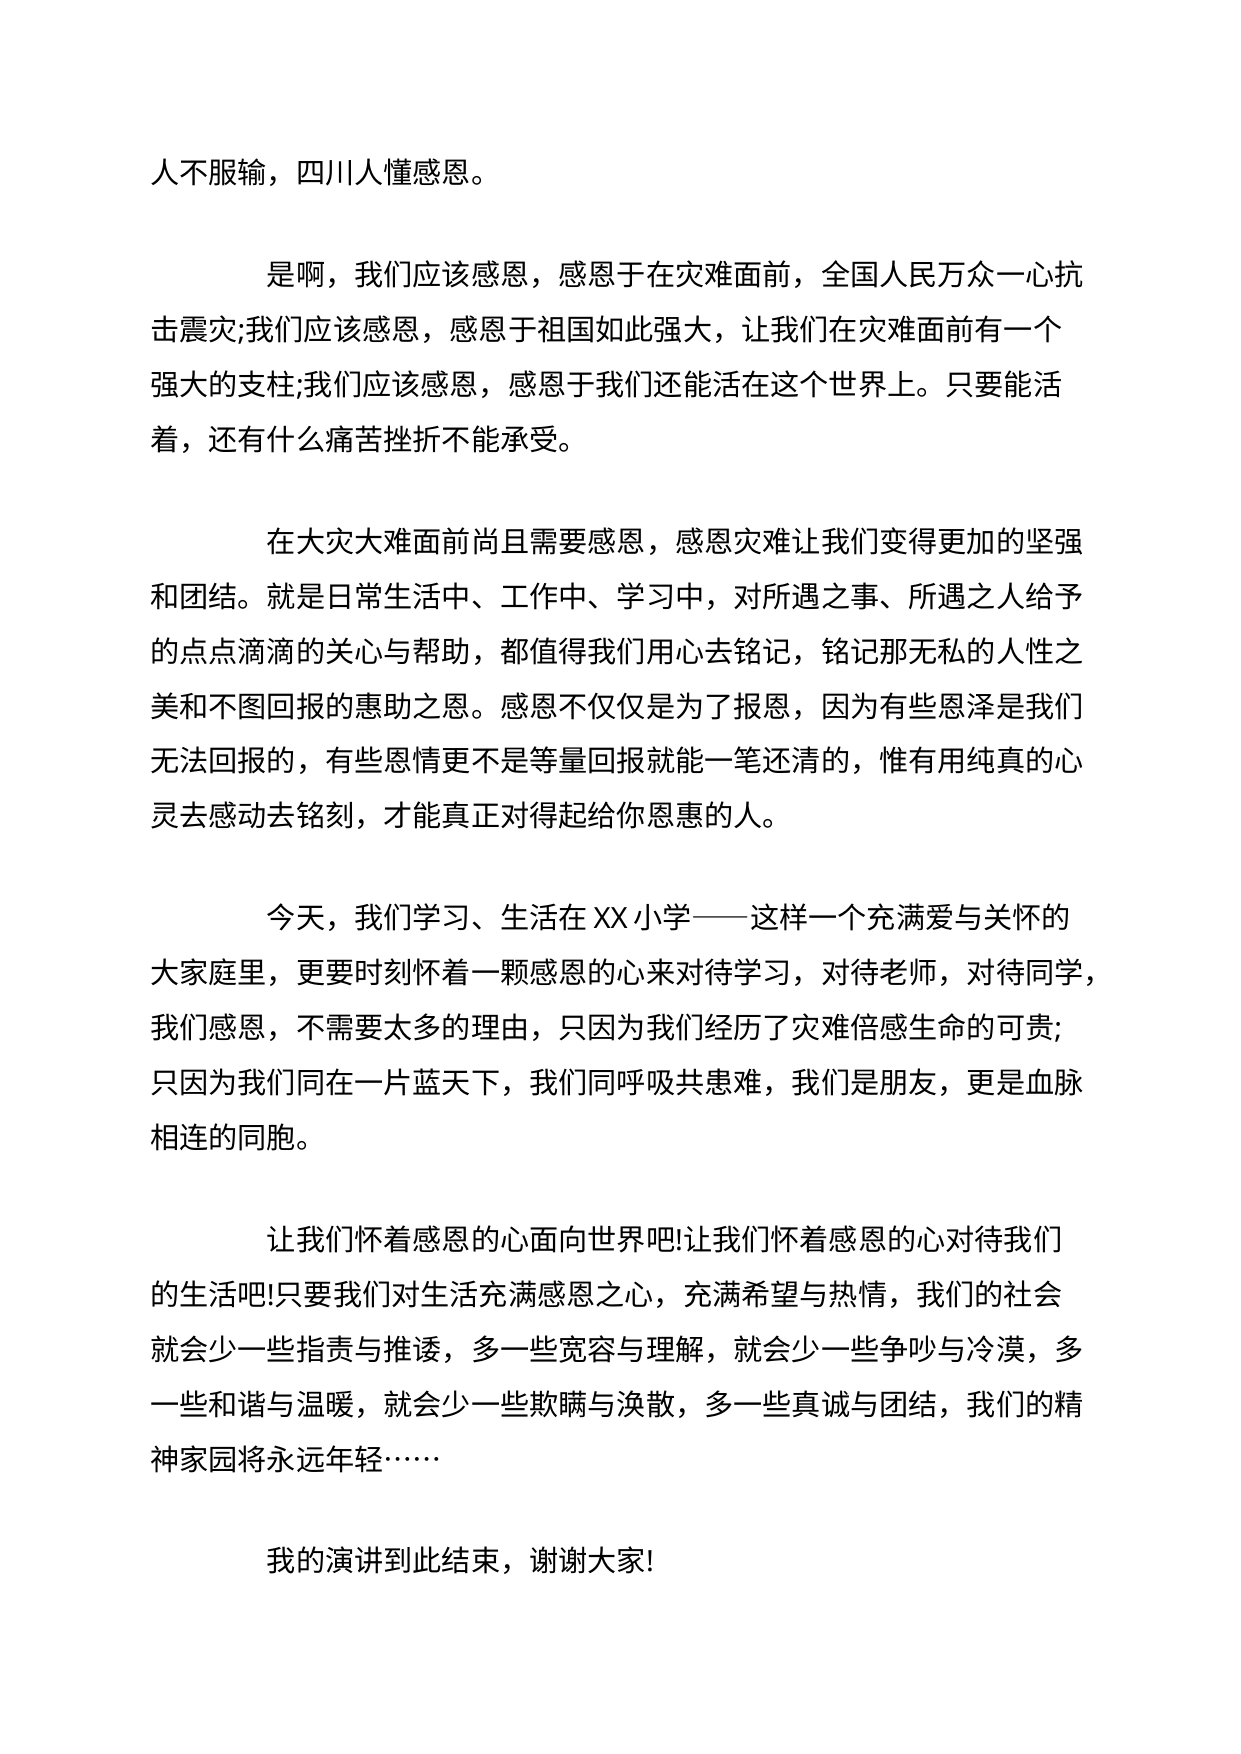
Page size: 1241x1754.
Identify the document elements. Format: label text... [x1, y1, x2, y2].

text 我的演讲到此结束，谢谢大家! [150, 1538, 1090, 1580]
text 在大灾大难面前尚且需要感恩，感恩灾难让我们变得更加的坚强和团结。就是日常生活中、工作中、学习中，对所遇之事、所遇之人给予的点点滴滴的关心与帮助，都值得我们用心去铭记，铭记那无私的人性之美和不图回报的惠助之恩。感恩不仅仅是为了报恩，因为有些恩泽是我们无法回报的，有些恩情更不是等量回报就能一笔还清的，惟有用纯真的心灵去感动去铭刻，才能真正对得起给你恩惠的人。 [150, 518, 1090, 835]
text 是啊，我们应该感恩，感恩于在灾难面前，全国人民万众一心抗击震灾;我们应该感恩，感恩于祖国如此强大，让我们在灾难面前有一个强大的支柱;我们应该感恩，感恩于我们还能活在这个世界上。只要能活着，还有什么痛苦挫折不能承受。 [150, 252, 1090, 459]
text 让我们怀着感恩的心面向世界吧!让我们怀着感恩的心对待我们的生活吧!只要我们对生活充满感恩之心，充满希望与热情，我们的社会就会少一些指责与推诿，多一些宽容与理解，就会少一些争吵与冷漠，多一些和谐与温暖，就会少一些欺瞒与涣散，多一些真诚与团结，我们的精神家园将永远年轻…… [150, 1216, 1090, 1478]
text 今天，我们学习、生活在XX小学——这样一个充满爱与关怀的大家庭里，更要时刻怀着一颗感恩的心来对待学习，对待老师，对待同学，我们感恩，不需要太多的理由，只因为我们经历了灾难倍感生命的可贵;只因为我们同在一片蓝天下，我们同呼吸共患难，我们是朋友，更是血脉相连的同胞。 [150, 895, 1090, 1157]
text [150, 150, 1090, 192]
